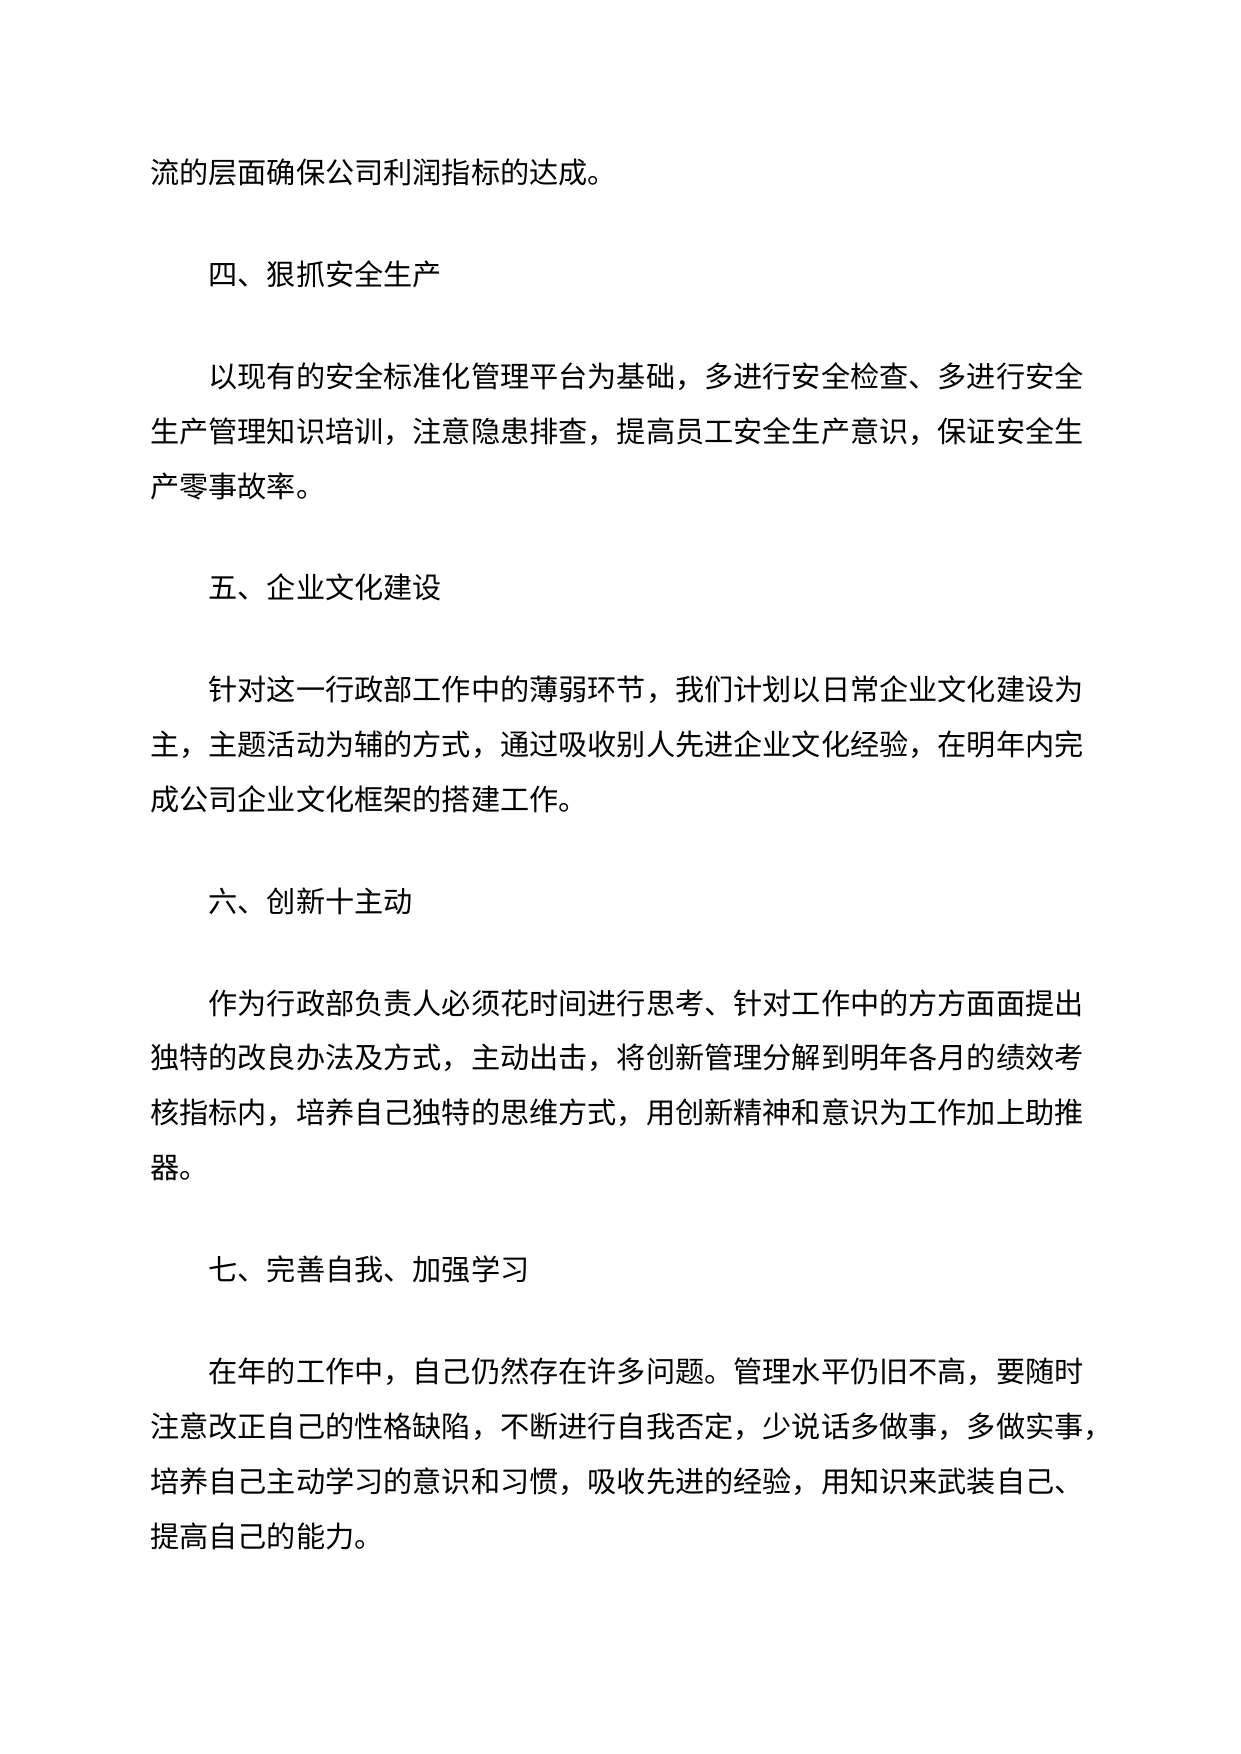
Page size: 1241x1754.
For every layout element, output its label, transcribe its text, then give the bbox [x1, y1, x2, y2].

text 四、狠抓安全生产 [150, 252, 1090, 294]
text 在年的工作中，自己仍然存在许多问题。管理水平仍旧不高，要随时注意改正自己的性格缺陷，不断进行自我否定，少说话多做事，多做实事，培养自己主动学习的意识和习惯，吸收先进的经验，用知识来武装自己、提高自己的能力。 [150, 1348, 1090, 1555]
text 作为行政部负责人必须花时间进行思考、针对工作中的方方面面提出独特的改良办法及方式，主动出击，将创新管理分解到明年各月的绩效考核指标内，培养自己独特的思维方式，用创新精神和意识为工作加上助推器。 [150, 980, 1090, 1187]
text 五、企业文化建设 [150, 565, 1090, 607]
text 七、完善自我、加强学习 [150, 1247, 1090, 1289]
text 以现有的安全标准化管理平台为基础，多进行安全检查、多进行安全生产管理知识培训，注意隐患排查，提高员工安全生产意识，保证安全生产零事故率。 [150, 353, 1090, 506]
text 六、创新十主动 [150, 878, 1090, 921]
text 针对这一行政部工作中的薄弱环节，我们计划以日常企业文化建设为主，主题活动为辅的方式，通过吸收别人先进企业文化经验，在明年内完成公司企业文化框架的搭建工作。 [150, 667, 1090, 819]
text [150, 150, 1090, 192]
